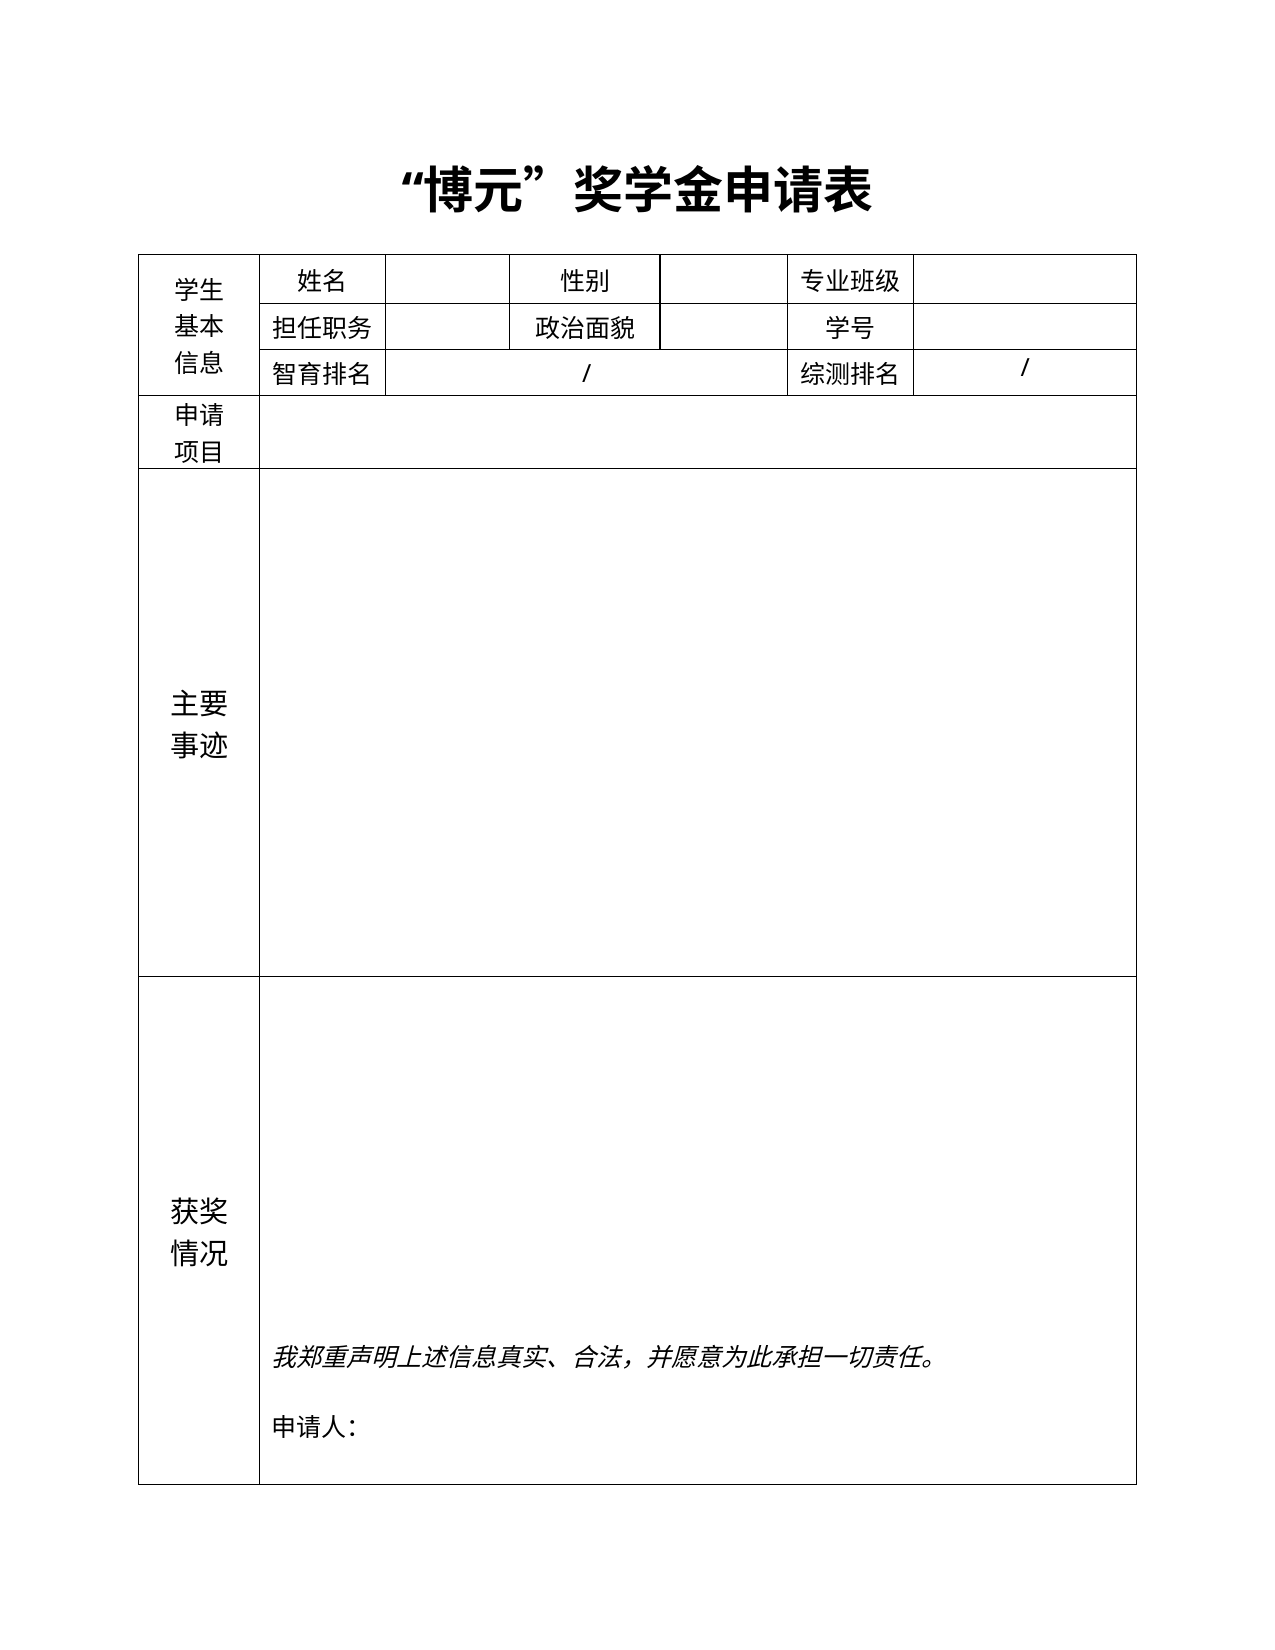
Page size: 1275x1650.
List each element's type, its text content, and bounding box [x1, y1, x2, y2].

table_header 专业班级 [788, 255, 913, 303]
table_cell 主要 事迹 [139, 469, 259, 976]
table_cell / [914, 350, 1136, 395]
table_cell 申请 项目 [139, 396, 259, 468]
table_header 学生 基本 信息 [139, 255, 259, 395]
table_cell [661, 304, 787, 349]
table_header [661, 255, 787, 303]
table_cell 综测排名 [788, 350, 913, 395]
table_cell 我郑重声明上述信息真实、合法，并愿意为此承担一切责任。 申请人： [260, 977, 1136, 1484]
table_cell [914, 304, 1136, 349]
table_cell 智育排名 [260, 350, 385, 395]
table_header [386, 255, 509, 303]
text “博元”奖学金申请表 [150, 150, 1125, 223]
table_header 姓名 [260, 255, 385, 303]
table_cell 担任职务 [260, 304, 385, 349]
table_cell [386, 304, 509, 349]
table_cell / [386, 350, 787, 395]
table_header [914, 255, 1136, 303]
table_header 性别 [510, 255, 659, 303]
table_cell 获奖 情况 [139, 977, 259, 1484]
table_cell 学号 [788, 304, 913, 349]
table_cell 政治面貌 [510, 304, 659, 349]
table_cell [260, 469, 1136, 976]
table_cell [260, 396, 1136, 468]
